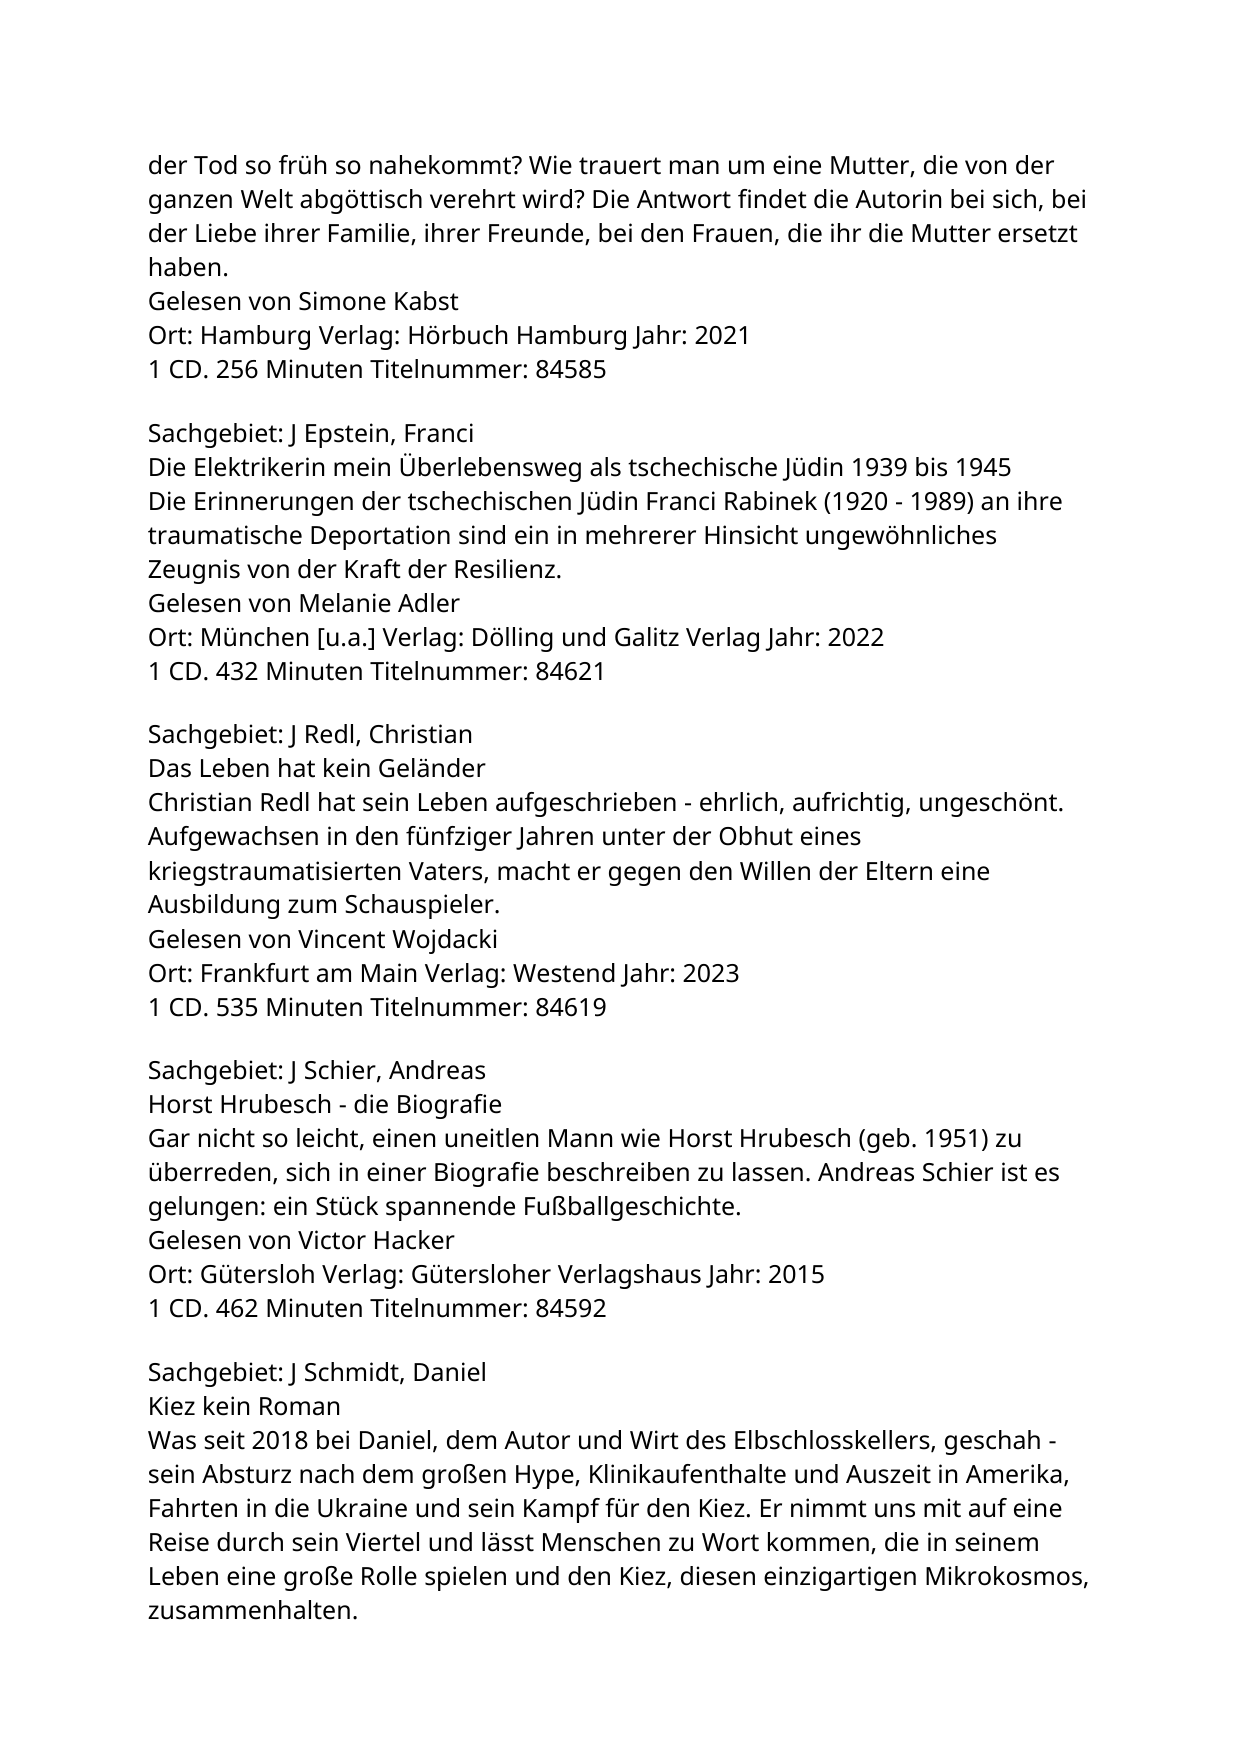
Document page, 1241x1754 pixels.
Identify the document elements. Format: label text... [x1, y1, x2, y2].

text Sachgebiet: J Epstein, Franci Die Elektrikerin mein Überlebensweg als tschechische Jüdin 1939 bis 1945 Die Erinnerungen der tschechischen Jüdin Franci Rabinek (1920 - 1989) an ihre traumatische Deportation sind ein in mehrerer Hinsicht ungewöhnliches Zeugnis von der Kraft der Resilienz. Gelesen von Melanie Adler Ort: München [u.a.] Verlag: Dölling und Galitz Verlag Jahr: 2022 1 CD. 432 Minuten Titelnummer: 84621 [148, 415, 1093, 688]
text Sachgebiet: J Schier, Andreas Horst Hrubesch - die Biografie Gar nicht so leicht, einen uneitlen Mann wie Horst Hrubesch (geb. 1951) zu überreden, sich in einer Biografie beschreiben zu lassen. Andreas Schier ist es gelungen: ein Stück spannende Fußballgeschichte. Gelesen von Victor Hacker Ort: Gütersloh Verlag: Gütersloher Verlagshaus Jahr: 2015 1 CD. 462 Minuten Titelnummer: 84592 [148, 1053, 1093, 1325]
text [148, 148, 1093, 386]
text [148, 1354, 1093, 1627]
text Sachgebiet: J Redl, Christian Das Leben hat kein Geländer Christian Redl hat sein Leben aufgeschrieben - ehrlich, aufrichtig, ungeschönt. Aufgewachsen in den fünfziger Jahren unter der Obhut eines kriegstraumatisierten Vaters, macht er gegen den Willen der Eltern eine Ausbildung zum Schauspieler. Gelesen von Vincent Wojdacki Ort: Frankfurt am Main Verlag: Westend Jahr: 2023 1 CD. 535 Minuten Titelnummer: 84619 [148, 717, 1093, 1023]
